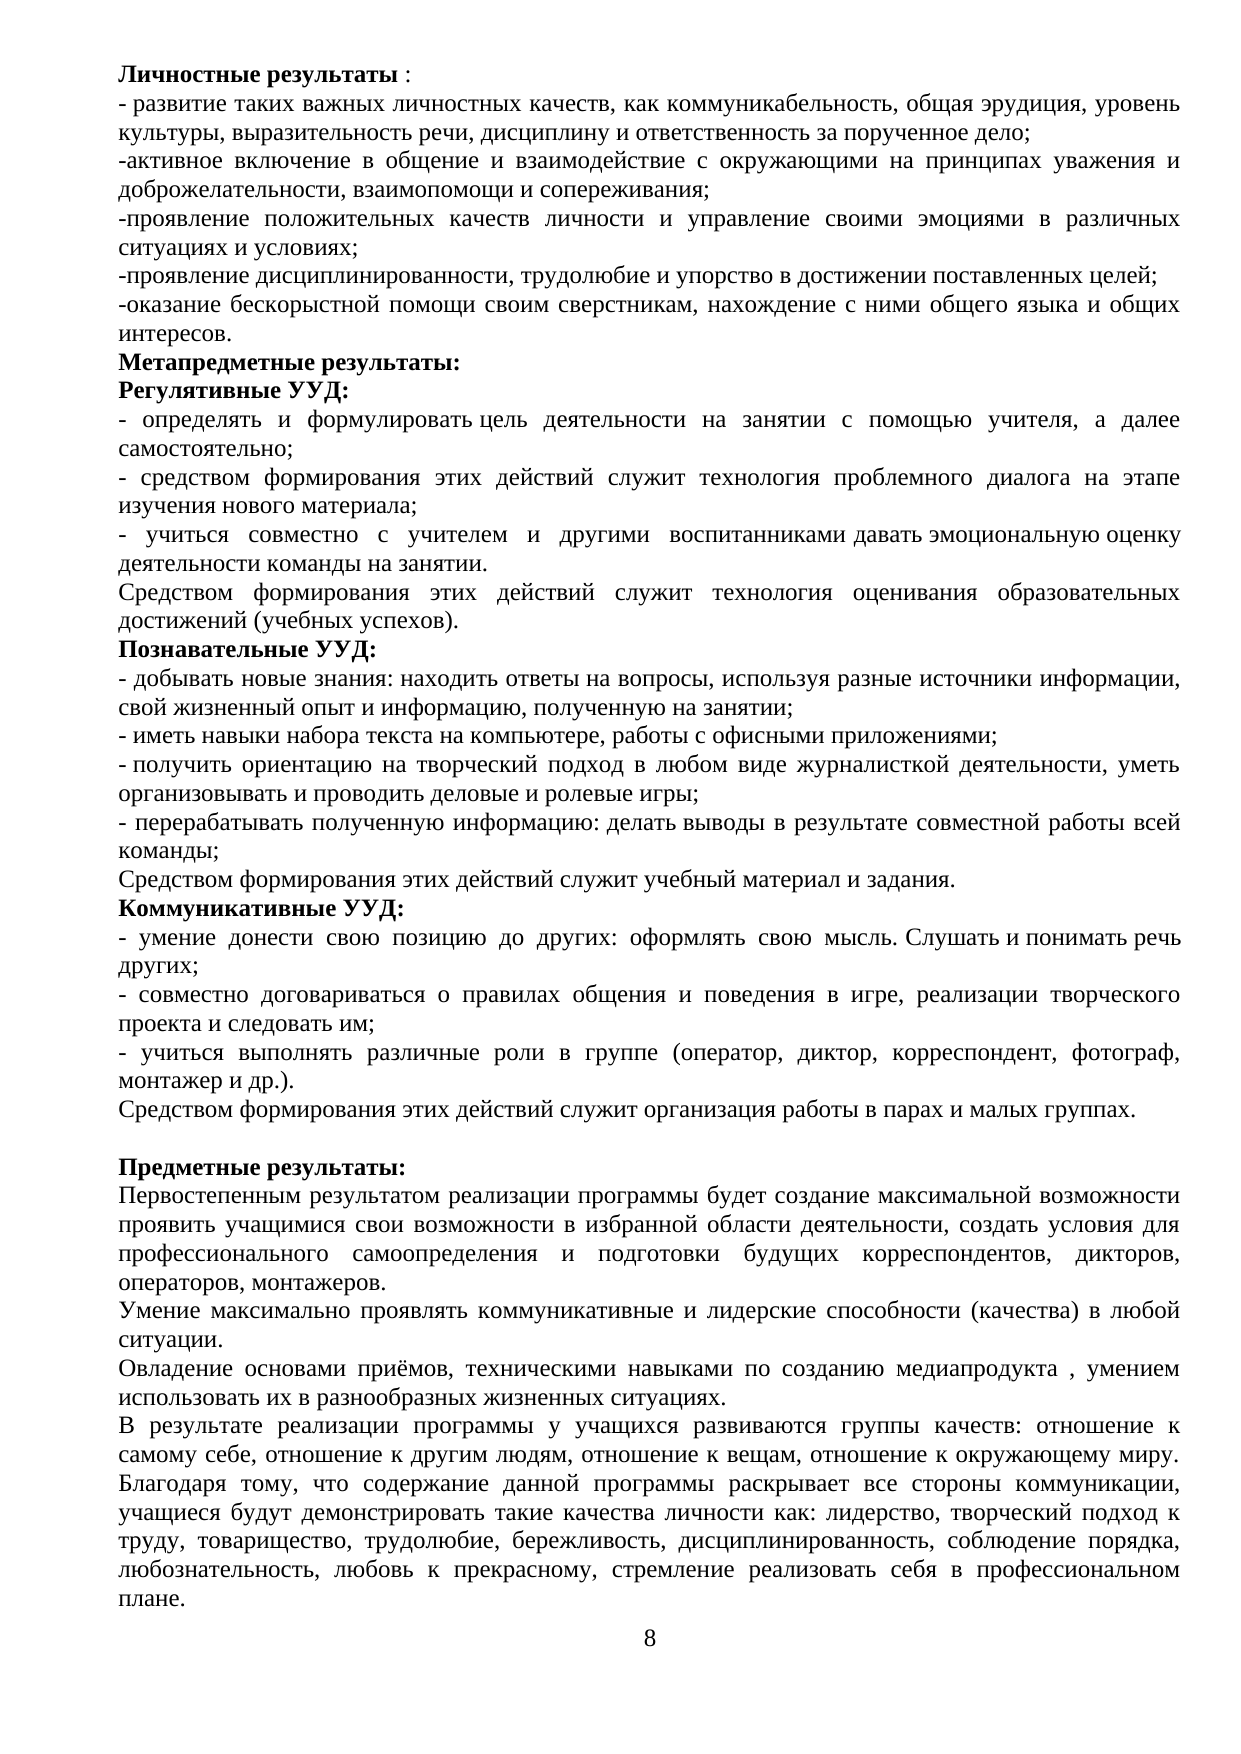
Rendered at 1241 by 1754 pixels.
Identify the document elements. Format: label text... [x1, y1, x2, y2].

text - определять и формулировать цель деятельности на занятии с помощью учителя, а далее самостоятельно; [118, 404, 1181, 462]
text - совместно договариваться о правилах общения и поведения в игре, реализации творческого проекта и следовать им; [118, 979, 1181, 1037]
text В результате реализации программы у учащихся развиваются группы качеств: отношение к самому себе, отношение к другим людям, отношение к вещам, отношение к окружающему миру. Благодаря тому, что содержание данной программы раскрывает все стороны коммуникации, учащиеся будут демонстрировать такие качества личности как: лидерство, творческий подход к труду, товарищество, трудолюбие, бережливость, дисциплинированность, соблюдение порядка, любознательность, любовь к прекрасному, стремление реализовать себя в профессиональном плане. [118, 1410, 1181, 1612]
text Предметные результаты: [118, 1152, 1181, 1180]
text Средством формирования этих действий служит технология оценивания образовательных достижений (учебных успехов). [118, 577, 1181, 634]
text - развитие таких важных личностных качеств, как коммуникабельность, общая эрудиция, уровень культуры, выразительность речи, дисциплину и ответственность за порученное дело; [118, 88, 1181, 145]
text - учиться совместно с учителем и другими воспитанниками давать эмоциональную оценку деятельности команды на занятии. [118, 519, 1181, 577]
text - перерабатывать полученную информацию: делать выводы в результате совместной работы всей команды; [118, 807, 1181, 864]
text -проявление дисциплинированности, трудолюбие и упорство в достижении поставленных целей; [118, 260, 1181, 289]
text Первостепенным результатом реализации программы будет создание максимальной возможности проявить учащимися свои возможности в избранной области деятельности, создать условия для профессионального самоопределения и подготовки будущих корреспондентов, дикторов, операторов, монтажеров. [118, 1180, 1181, 1295]
text Личностные результаты : [118, 59, 1181, 88]
text Средством формирования этих действий служит учебный материал и задания. [118, 864, 1181, 893]
text -проявление положительных качеств личности и управление своими эмоциями в различных ситуациях и условиях; [118, 203, 1181, 260]
text Регулятивные УУД: [118, 375, 1181, 404]
text Коммуникативные УУД: [118, 893, 1181, 922]
text Средством формирования этих действий служит организация работы в парах и малых группах. [118, 1094, 1181, 1123]
text - умение донести свою позицию до других: оформлять свою мысль. Слушать и понимать речь других; [118, 922, 1181, 979]
text -оказание бескорыстной помощи своим сверстникам, нахождение с ними общего языка и общих интересов. [118, 289, 1181, 347]
text - добывать новые знания: находить ответы на вопросы, используя разные источники информации, свой жизненный опыт и информацию, полученную на занятии; [118, 663, 1181, 720]
text Овладение основами приёмов, техническими навыками по созданию медиапродукта , умением использовать их в разнообразных жизненных ситуациях. [118, 1353, 1181, 1410]
text -активное включение в общение и взаимодействие с окружающими на принципах уважения и доброжелательности, взаимопомощи и сопереживания; [118, 145, 1181, 203]
text - средством формирования этих действий служит технология проблемного диалога на этапе изучения нового материала; [118, 462, 1181, 519]
text - получить ориентацию на творческий подход в любом виде журналисткой деятельности, уметь организовывать и проводить деловые и ролевые игры; [118, 749, 1181, 807]
text - учиться выполнять различные роли в группе (оператор, диктор, корреспондент, фотограф, монтажер и др.). [118, 1037, 1181, 1094]
text - иметь навыки набора текста на компьютере, работы с офисными приложениями; [118, 720, 1181, 749]
text Познавательные УУД: [118, 634, 1181, 663]
text Метапредметные результаты: [118, 347, 1181, 375]
text Умение максимально проявлять коммуникативные и лидерские способности (качества) в любой ситуации. [118, 1295, 1181, 1353]
